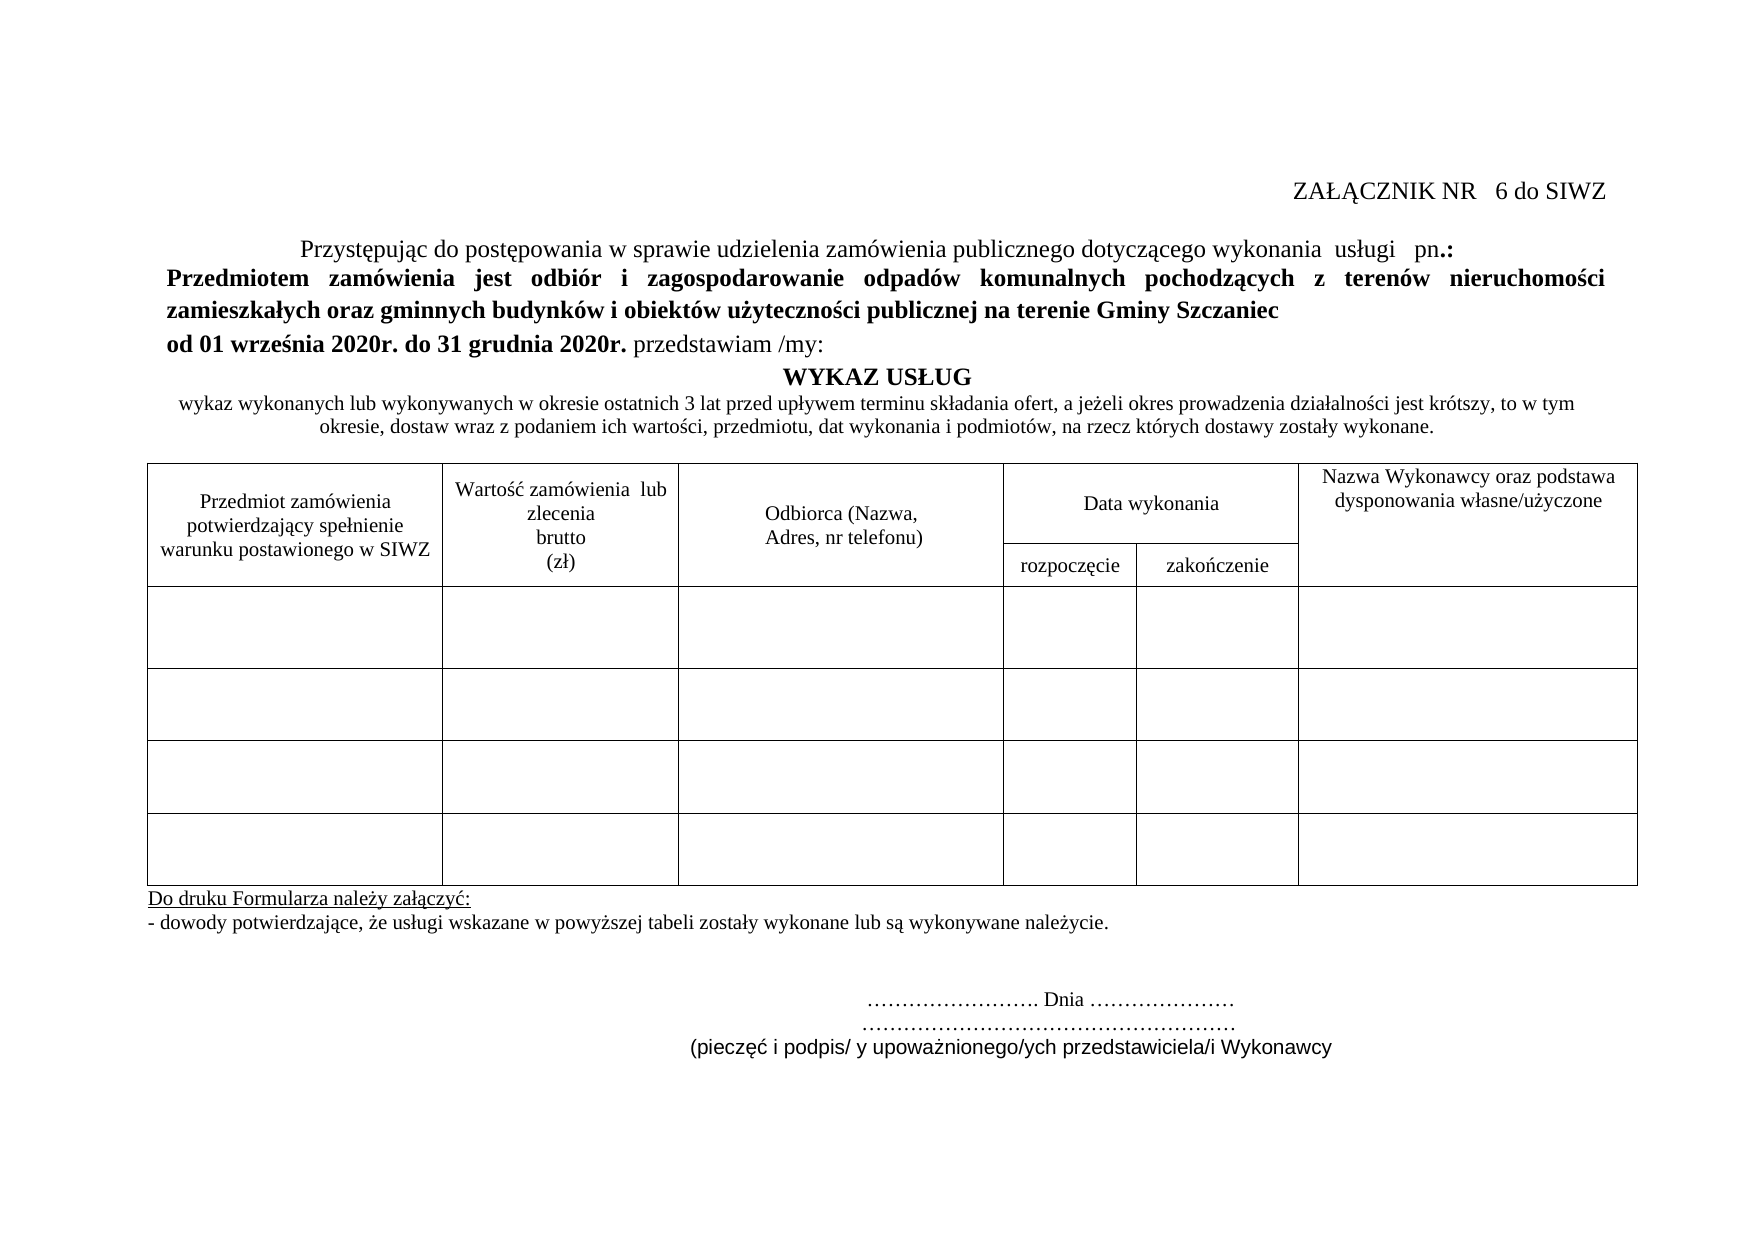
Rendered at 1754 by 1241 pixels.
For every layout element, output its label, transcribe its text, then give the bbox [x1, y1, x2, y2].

table_cell [1299, 741, 1637, 812]
table_cell [1004, 741, 1136, 812]
table_cell [679, 669, 1003, 740]
table_cell [1137, 814, 1298, 885]
table_cell zakończenie [1137, 544, 1298, 586]
table_cell [679, 587, 1003, 668]
text Przedmiotem zamówienia jest odbiór i zagospodarowanie odpadów komunalnych pochodzących z terenów nieruchomości zamieszkałych oraz gminnych budynków i obiektów użyteczności publicznej na terenie Gminy Szczaniec [166, 263, 1606, 324]
table_header Data wykonania [1004, 464, 1298, 543]
text wykaz wykonanych lub wykonywanych w okresie ostatnich 3 lat przed upływem terminu składania ofert, a jeżeli okres prowadzenia działalności jest krótszy, to w tym okresie, dostaw wraz z podaniem ich wartości, przedmiotu, dat wykonania i podmiotów, na rzecz których dostawy zostały wykonane. [148, 390, 1606, 438]
table_header Wartość zamówienia lub zlecenia brutto (zł) [443, 464, 678, 586]
table_cell [148, 669, 442, 740]
table_cell rozpoczęcie [1004, 544, 1136, 586]
text od 01 września 2020r. do 31 grudnia 2020r. przedstawiam /my: [166, 329, 1606, 357]
table_cell [148, 814, 442, 885]
table_cell [679, 741, 1003, 812]
table_cell [1137, 669, 1298, 740]
table_cell [1137, 587, 1298, 668]
text ZAŁĄCZNIK NR 6 do SIWZ [523, 176, 1606, 205]
table_cell [148, 741, 442, 812]
table_cell [679, 814, 1003, 885]
table_cell [443, 814, 678, 885]
text ……………………………………………… [523, 1011, 1606, 1035]
table_cell [1004, 669, 1136, 740]
text ……………………. Dnia ………………… [523, 987, 1606, 1011]
text WYKAZ USŁUG [148, 362, 1606, 390]
table_header Nazwa Wykonawcy oraz podstawa dysponowania własne/użyczone [1299, 464, 1637, 586]
table_cell [1299, 669, 1637, 740]
table_cell [148, 587, 442, 668]
table_cell [443, 741, 678, 812]
table_cell [1299, 587, 1637, 668]
table_cell [443, 669, 678, 740]
table_cell [1299, 814, 1637, 885]
table_header Przedmiot zamówienia potwierdzający spełnienie warunku postawionego w SIWZ [148, 464, 442, 586]
text Przystępując do postępowania w sprawie udzielenia zamówienia publicznego dotyczącego wykonania usługi pn.: [148, 234, 1606, 263]
text - dowody potwierdzające, że usługi wskazane w powyższej tabeli zostały wykonane lub są wykonywane należycie. [148, 910, 1606, 934]
text (pieczęć i podpis/ y upoważnionego/ych przedstawiciela/i Wykonawcy [523, 1035, 1606, 1059]
table_cell [1004, 814, 1136, 885]
table_cell [1004, 587, 1136, 668]
table_cell [443, 587, 678, 668]
table_header Odbiorca (Nazwa, Adres, nr telefonu) [679, 464, 1003, 586]
text Do druku Formularza należy załączyć: [148, 886, 1606, 910]
table_cell [1137, 741, 1298, 812]
